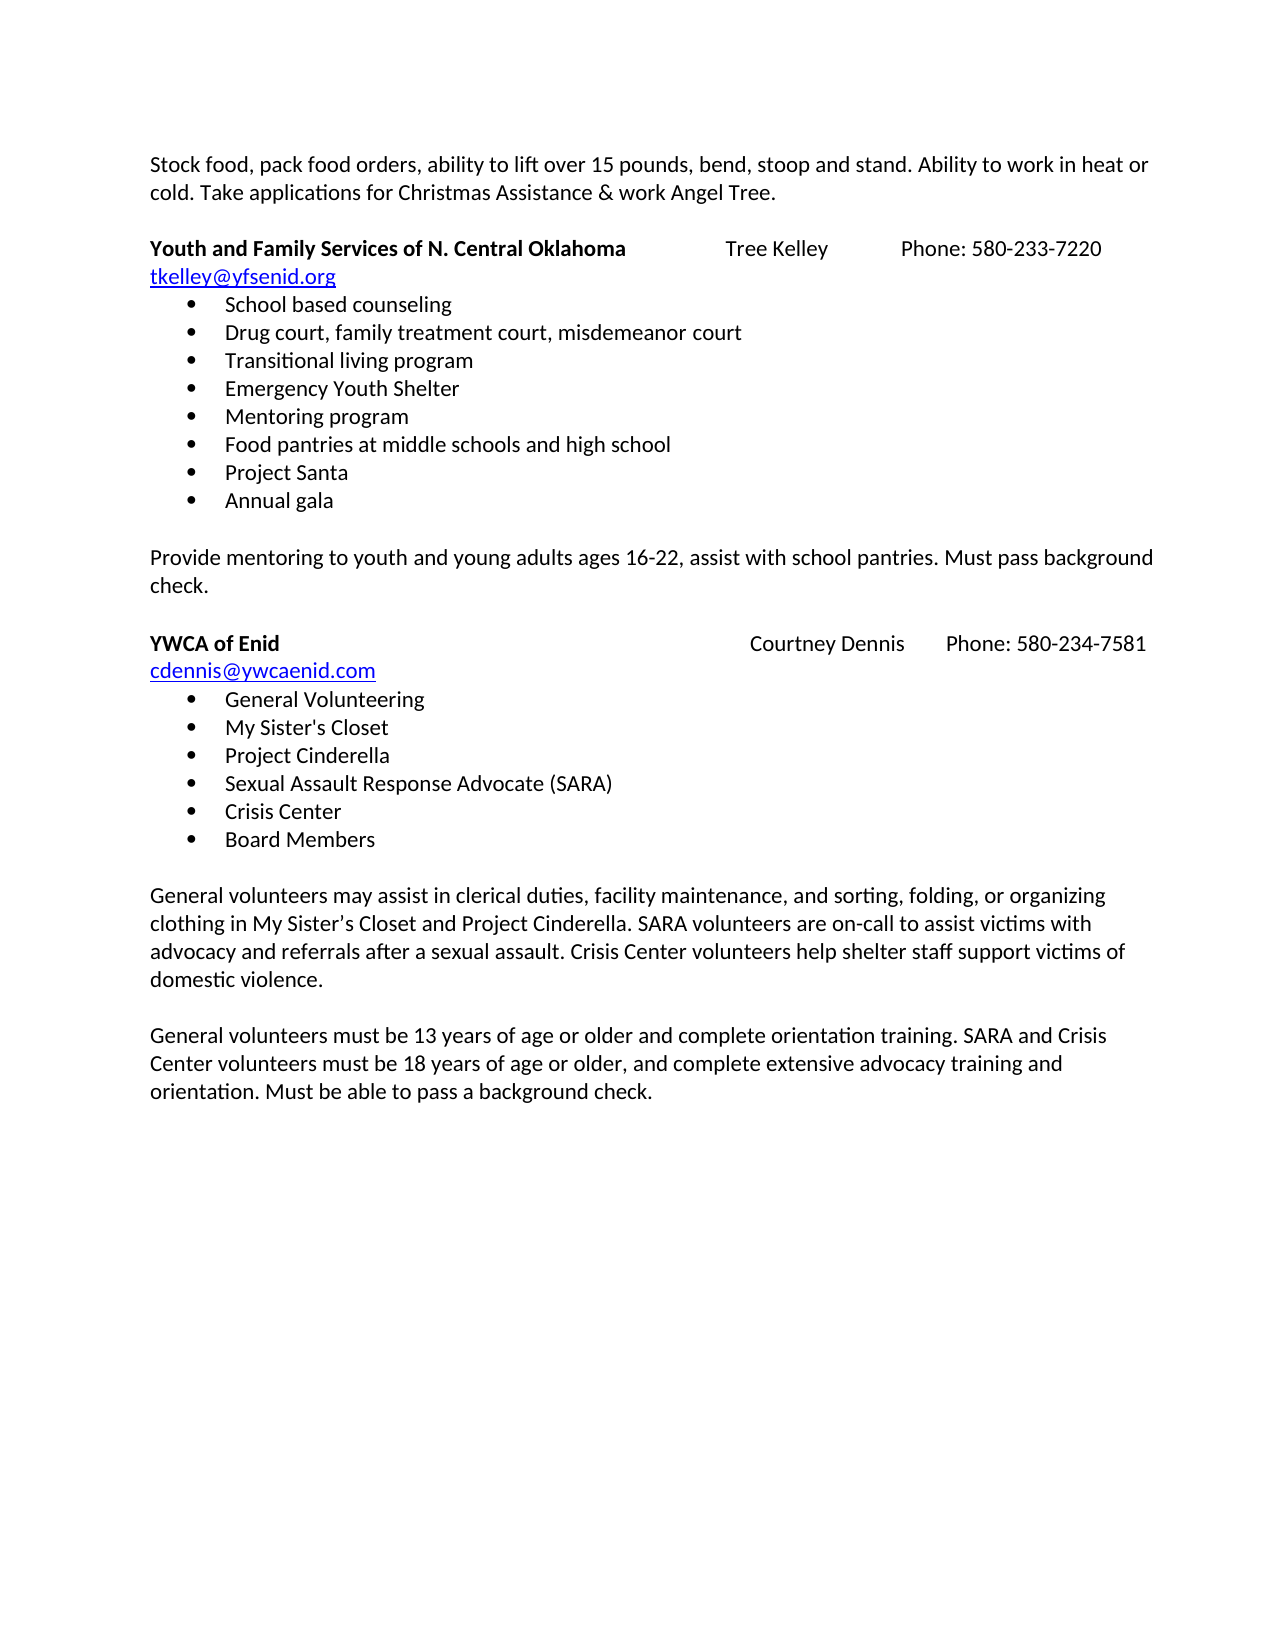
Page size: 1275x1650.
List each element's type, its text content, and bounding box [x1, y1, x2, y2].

text General volunteers must be 13 years of age or older and complete orientation training. SARA and Crisis Center volunteers must be 18 years of age or older, and complete extensive advocacy training and orientation. Must be able to pass a background check. [150, 1021, 1162, 1105]
list Project Santa [187, 458, 1162, 486]
list Sexual Assault Response Advocate (SARA) [187, 769, 1162, 797]
list Project Cinderella [187, 741, 1162, 769]
list General Volunteering [187, 685, 1162, 713]
text YWCA of Enid Courtney Dennis Phone: 580-234-7581 cdennis@ywcaenid.com [150, 629, 1162, 685]
list Board Members [187, 825, 1162, 853]
text General volunteers may assist in clerical duties, facility maintenance, and sorting, folding, or organizing clothing in My Sister’s Closet and Project Cinderella. SARA volunteers are on-call to assist victims with advocacy and referrals after a sexual assault. Crisis Center volunteers help shelter staff support victims of domestic violence. [150, 881, 1162, 993]
list Mentoring program [187, 402, 1162, 430]
list Emergency Youth Shelter [187, 374, 1162, 402]
list Annual gala [187, 486, 1162, 514]
text Provide mentoring to youth and young adults ages 16-22, assist with school pantries. Must pass background check. [150, 543, 1162, 599]
list Crisis Center [187, 797, 1162, 825]
list My Sister's Closet [187, 713, 1162, 741]
list Food pantries at middle schools and high school [187, 430, 1162, 458]
list School based counseling [187, 290, 1162, 318]
text Youth and Family Services of N. Central Oklahoma Tree Kelley Phone: 580-233-7220 tkelley@yfsenid.org [150, 234, 1162, 290]
text Stock food, pack food orders, ability to lift over 15 pounds, bend, stoop and stand. Ability to work in heat or cold. Take applications for Christmas Assistance & work Angel Tree. [150, 150, 1162, 206]
list Drug court, family treatment court, misdemeanor court [187, 318, 1162, 346]
list Transitional living program [187, 346, 1162, 374]
